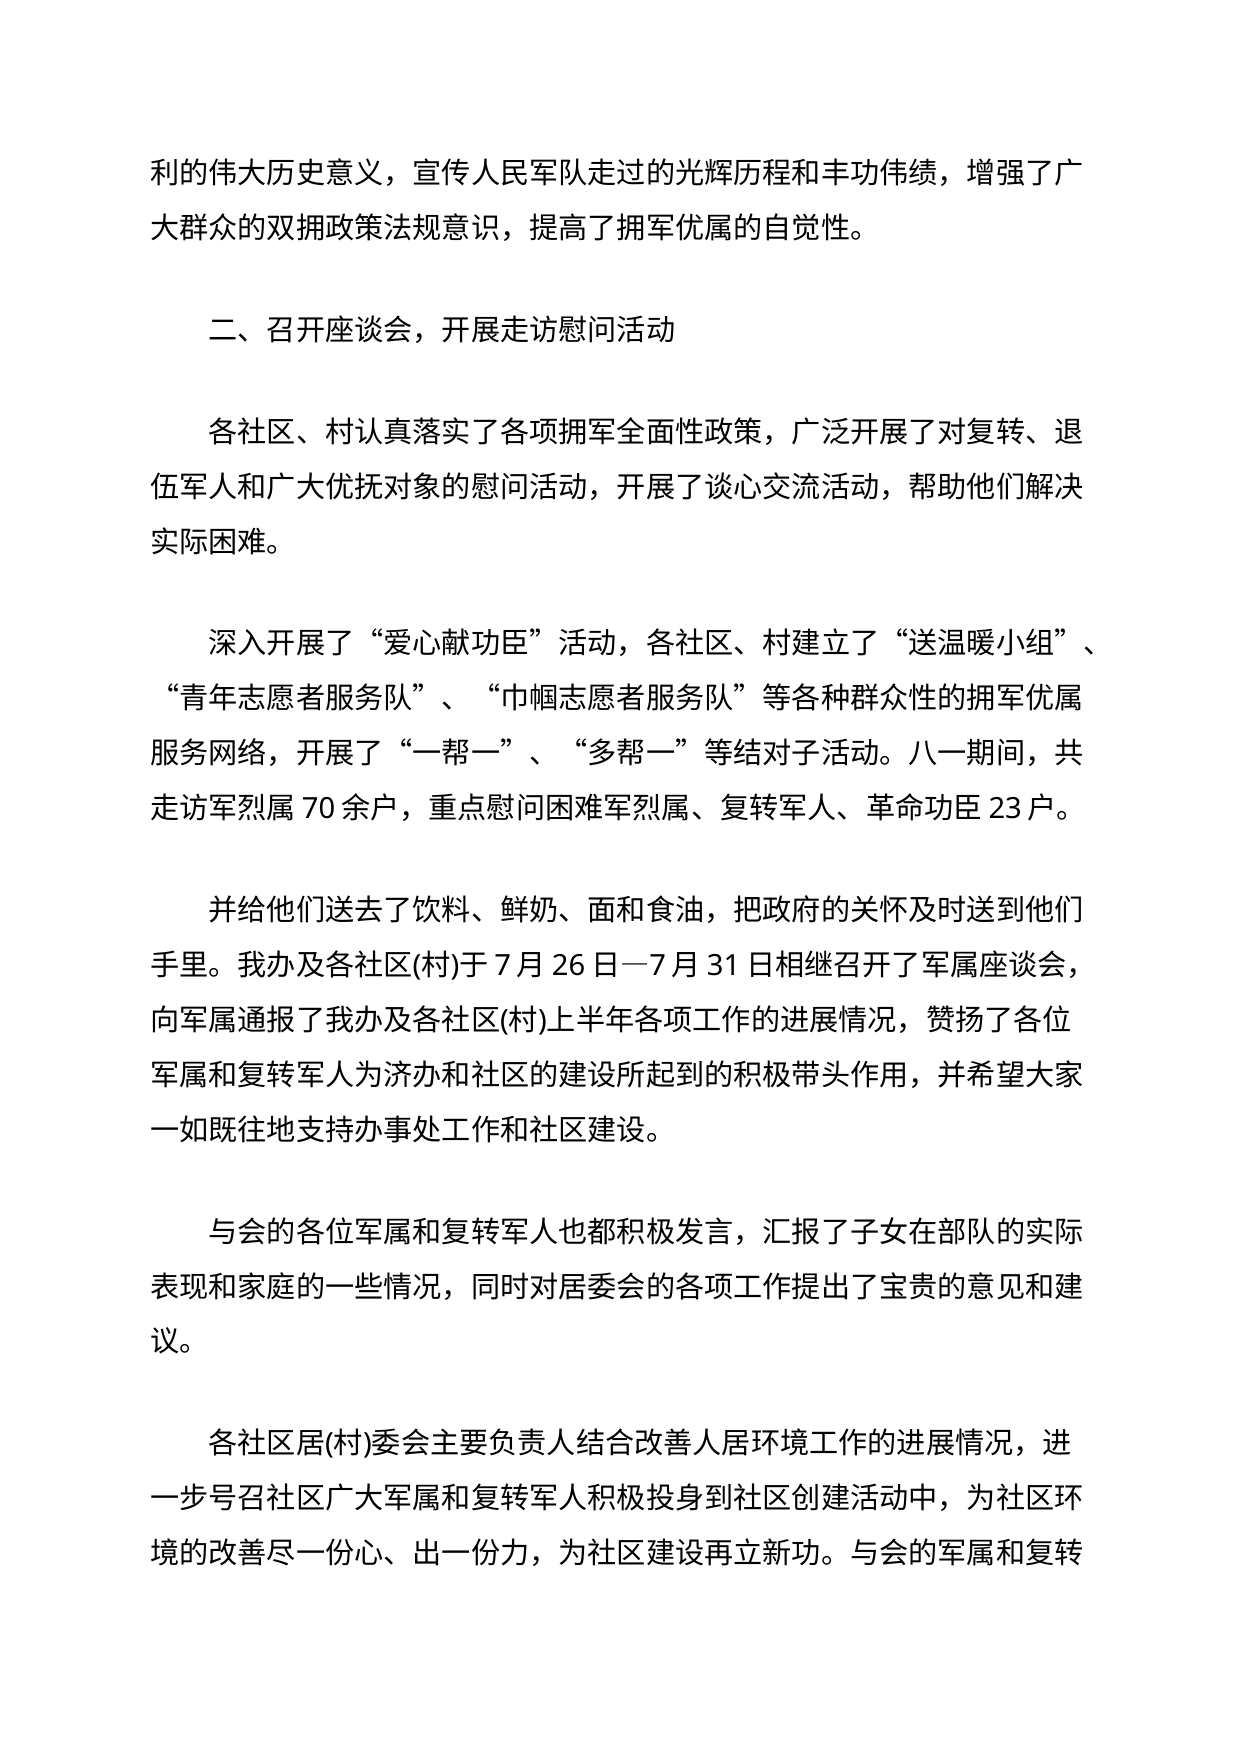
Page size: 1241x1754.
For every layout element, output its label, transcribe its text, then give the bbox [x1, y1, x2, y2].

text 深入开展了“爱心献功臣”活动，各社区、村建立了“送温暖小组”、“青年志愿者服务队”、“巾帼志愿者服务队”等各种群众性的拥军优属服务网络，开展了“一帮一”、“多帮一”等结对子活动。八一期间，共走访军烈属70余户，重点慰问困难军烈属、复转军人、革命功臣23户。 [150, 620, 1090, 827]
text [150, 1420, 1090, 1572]
text 并给他们送去了饮料、鲜奶、面和食油，把政府的关怀及时送到他们手里。我办及各社区(村)于7月26日—7月31日相继召开了军属座谈会，向军属通报了我办及各社区(村)上半年各项工作的进展情况，赞扬了各位军属和复转军人为济办和社区的建设所起到的积极带头作用，并希望大家一如既往地支持办事处工作和社区建设。 [150, 887, 1090, 1149]
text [150, 150, 1090, 247]
text 与会的各位军属和复转军人也都积极发言，汇报了子女在部队的实际表现和家庭的一些情况，同时对居委会的各项工作提出了宝贵的意见和建议。 [150, 1208, 1090, 1360]
text 二、召开座谈会，开展走访慰问活动 [150, 307, 1090, 349]
text 各社区、村认真落实了各项拥军全面性政策，广泛开展了对复转、退伍军人和广大优抚对象的慰问活动，开展了谈心交流活动，帮助他们解决实际困难。 [150, 408, 1090, 561]
